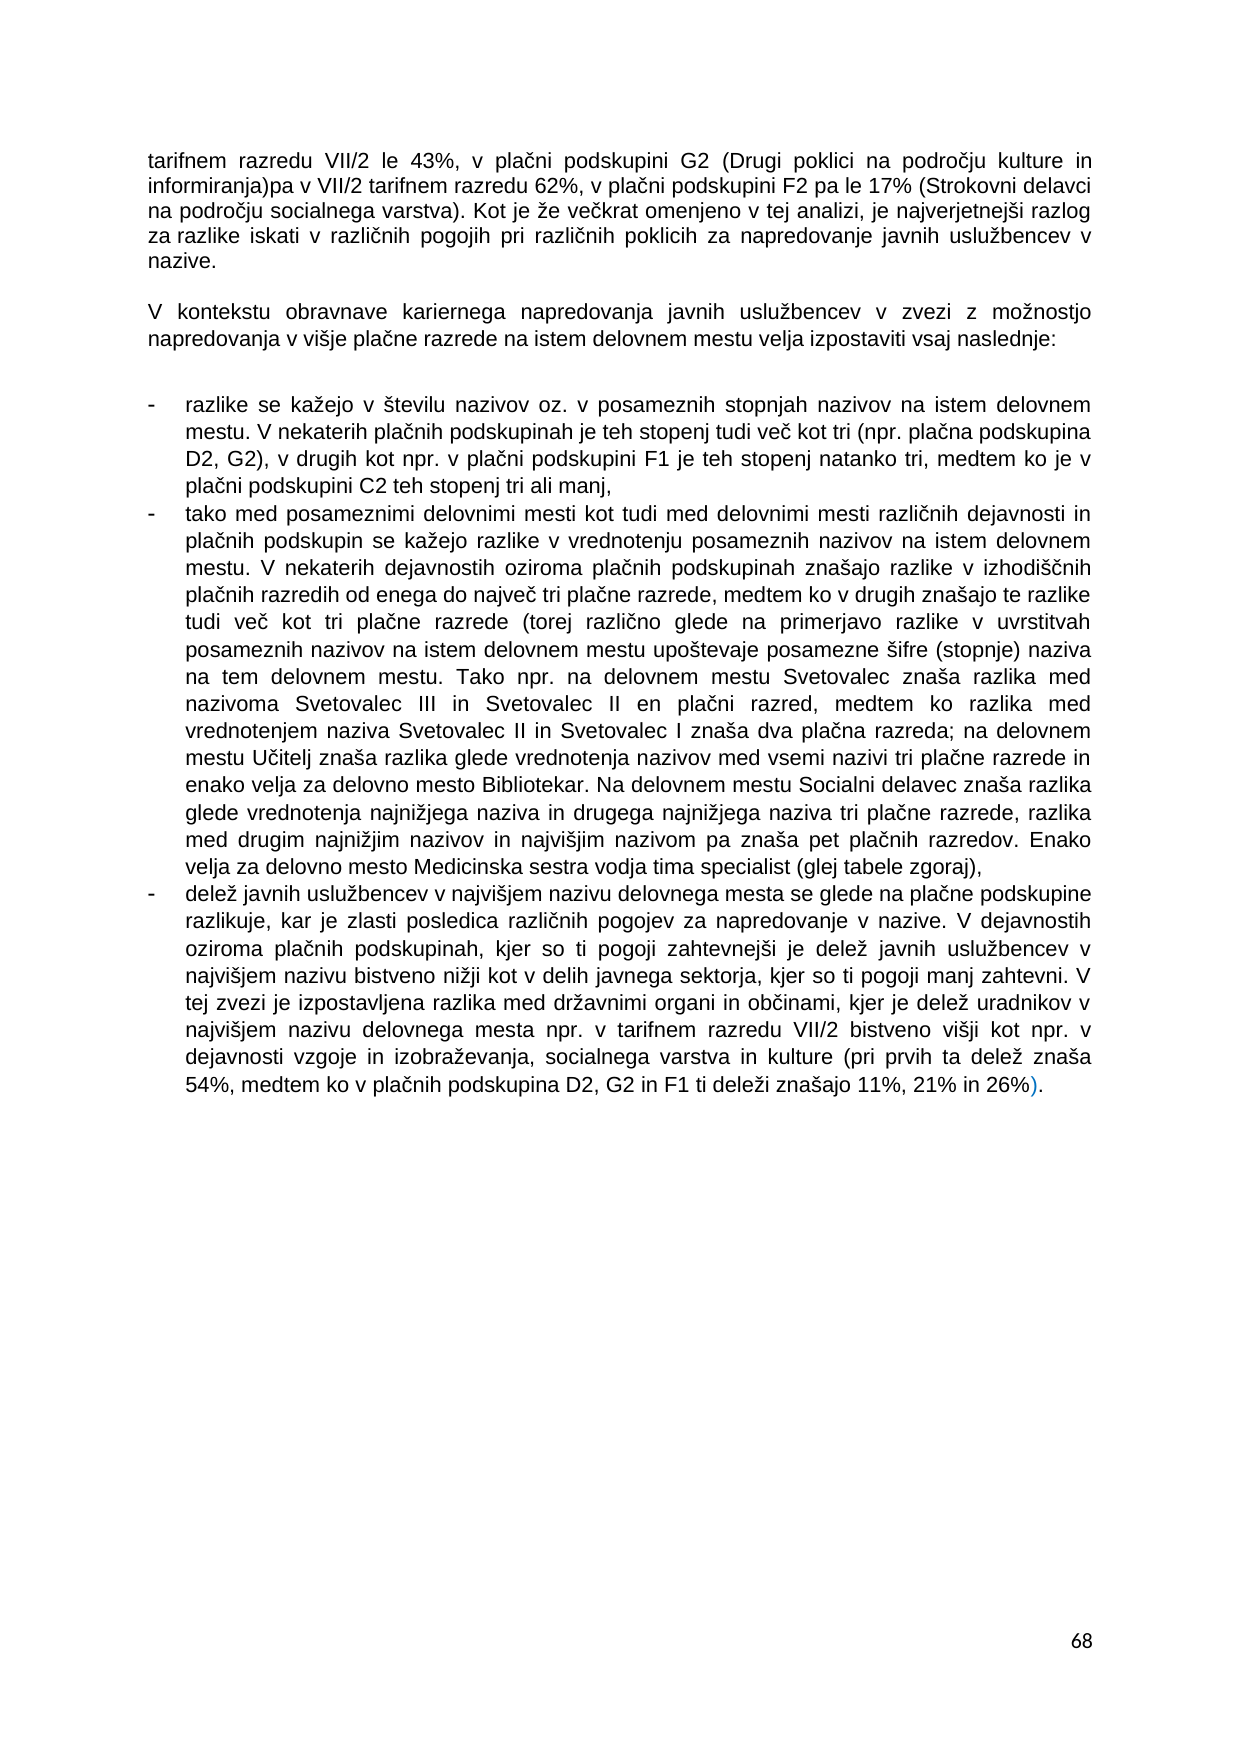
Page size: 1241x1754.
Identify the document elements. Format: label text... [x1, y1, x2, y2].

text V kontekstu obravnave kariernega napredovanja javnih uslužbencev v zvezi z možnostjo napredovanja v višje plačne razrede na istem delovnem mestu velja izpostaviti vsaj naslednje: [148, 299, 1093, 352]
list delež javnih uslužbencev v najvišjem nazivu delovnega mesta se glede na plačne podskupine razlikuje, kar je zlasti posledica različnih pogojev za napredovanje v nazive. V dejavnostih oziroma plačnih podskupinah, kjer so ti pogoji zahtevnejši je delež javnih uslužbencev v najvišjem nazivu bistveno nižji kot v delih javnega sektorja, kjer so ti pogoji manj zahtevni. V tej zvezi je izpostavljena razlika med državnimi organi in občinami, kjer je delež uradnikov v najvišjem nazivu delovnega mesta npr. v tarifnem razredu VII/2 bistveno višji kot npr. v dejavnosti vzgoje in izobraževanja, socialnega varstva in kulture (pri prvih ta delež znaša 54%, medtem ko v plačnih podskupina D2, G2 in F1 ti deleži znašajo 11%, 21% in 26%). [148, 881, 1093, 1097]
list tako med posameznimi delovnimi mesti kot tudi med delovnimi mesti različnih dejavnosti in plačnih podskupin se kažejo razlike v vrednotenju posameznih nazivov na istem delovnem mestu. V nekaterih dejavnostih oziroma plačnih podskupinah znašajo razlike v izhodiščnih plačnih razredih od enega do največ tri plačne razrede, medtem ko v drugih znašajo te razlike tudi več kot tri plačne razrede (torej različno glede na primerjavo razlike v uvrstitvah posameznih nazivov na istem delovnem mestu upoštevaje posamezne šifre (stopnje) naziva na tem delovnem mestu. Tako npr. na delovnem mestu Svetovalec znaša razlika med nazivoma Svetovalec III in Svetovalec II en plačni razred, medtem ko razlika med vrednotenjem naziva Svetovalec II in Svetovalec I znaša dva plačna razreda; na delovnem mestu Učitelj znaša razlika glede vrednotenja nazivov med vsemi nazivi tri plačne razrede in enako velja za delovno mesto Bibliotekar. Na delovnem mestu Socialni delavec znaša razlika glede vrednotenja najnižjega naziva in drugega najnižjega naziva tri plačne razrede, razlika med drugim najnižjim nazivov in najvišjim nazivom pa znaša pet plačnih razredov. Enako velja za delovno mesto Medicinska sestra vodja tima specialist (glej tabele zgoraj), [148, 501, 1093, 879]
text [148, 148, 1093, 274]
list razlike se kažejo v številu nazivov oz. v posameznih stopnjah nazivov na istem delovnem mestu. V nekaterih plačnih podskupinah je teh stopenj tudi več kot tri (npr. plačna podskupina D2, G2), v drugih kot npr. v plačni podskupini F1 je teh stopenj natanko tri, medtem ko je v plačni podskupini C2 teh stopenj tri ali manj, [148, 392, 1093, 498]
